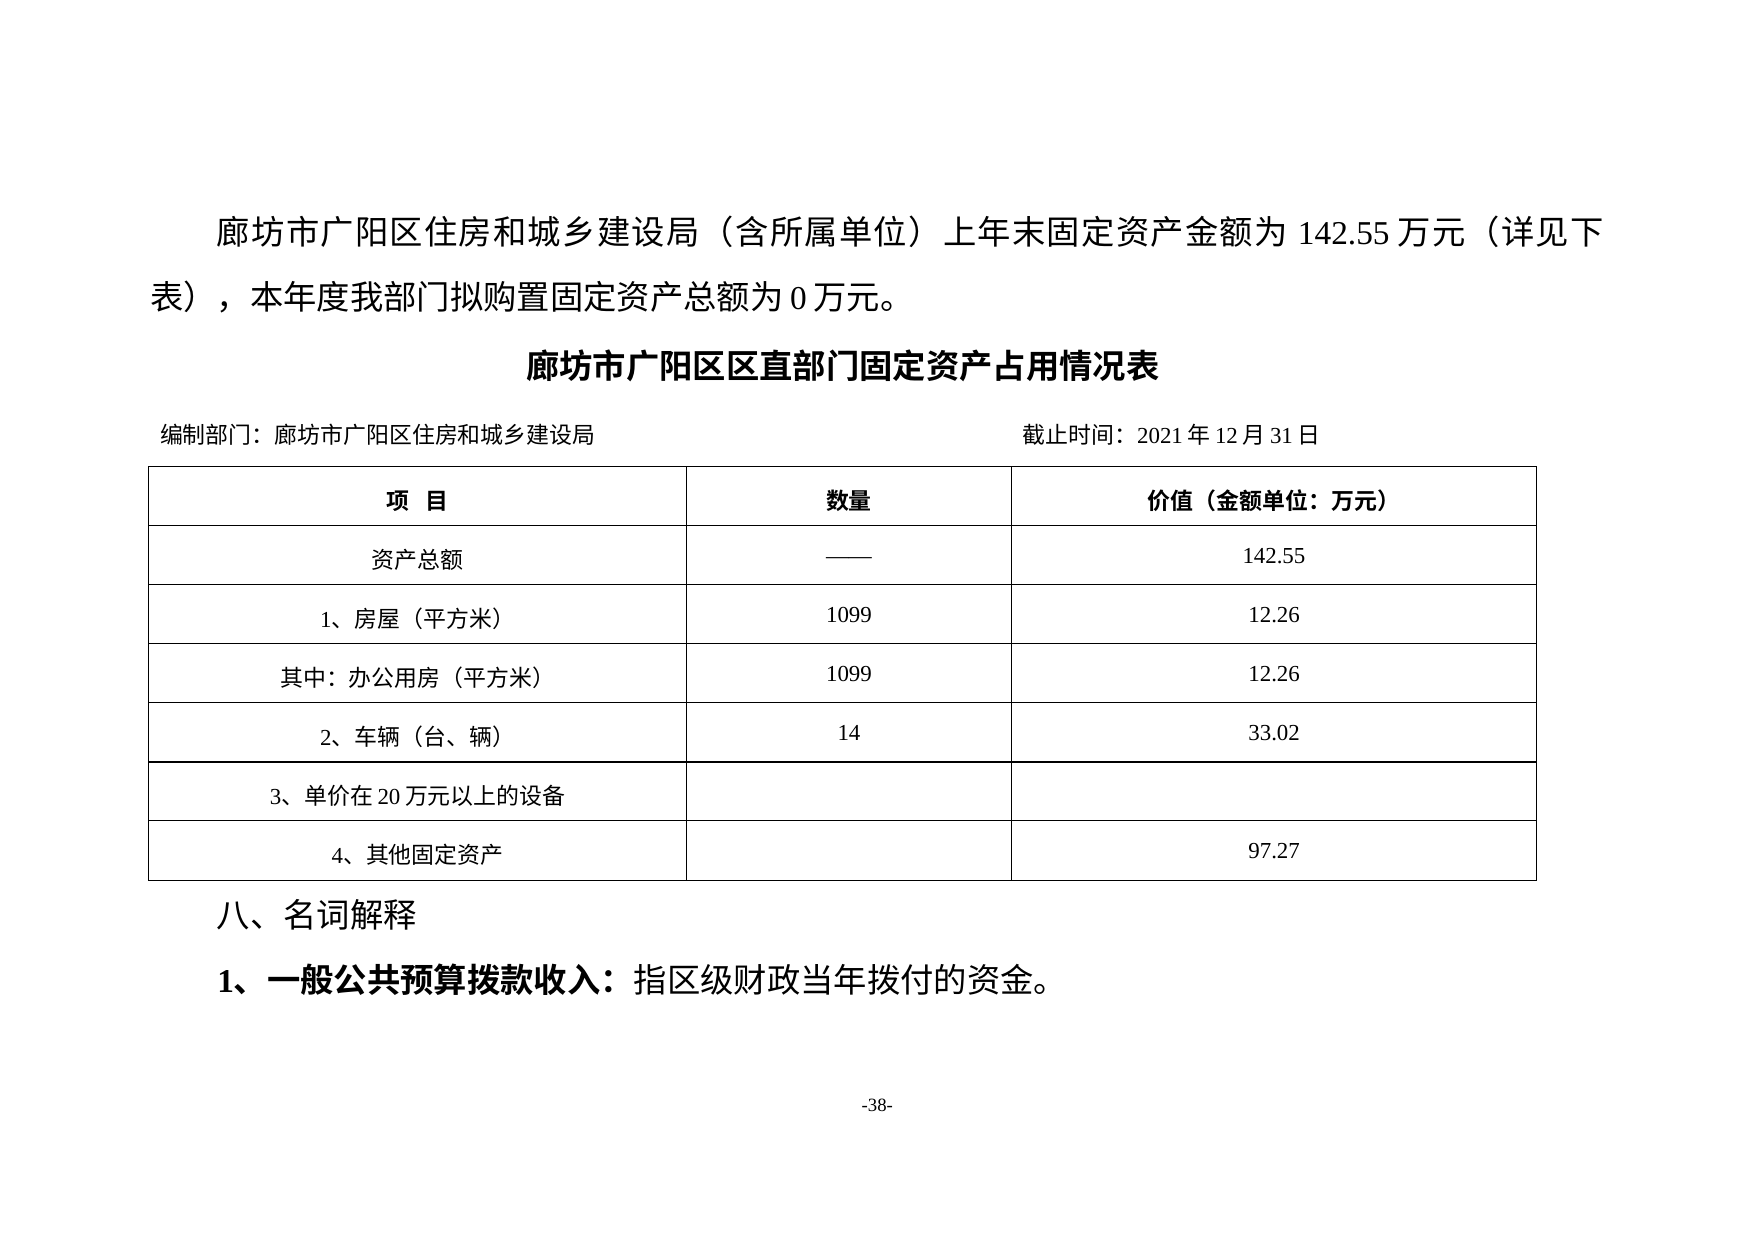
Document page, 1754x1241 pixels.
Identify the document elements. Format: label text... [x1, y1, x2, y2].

table_cell 3、单价在20万元以上的设备 [149, 763, 686, 820]
text 廊坊市广阳区住房和城乡建设局（含所属单位）上年末固定资产金额为142.55万元（详见下表），本年度我部门拟购置固定资产总额为0万元。 [150, 198, 1604, 328]
table_cell 截止时间：2021年12月31日 [1011, 401, 1536, 466]
table_cell 1099 [687, 644, 1011, 702]
table_header 廊坊市广阳区区直部门固定资产占用情况表 [149, 328, 1536, 401]
table_cell 项 目 [149, 467, 686, 525]
table_cell [687, 763, 1011, 820]
table_cell 1、房屋（平方米） [149, 585, 686, 643]
table_cell 97.27 [1012, 821, 1536, 879]
table_cell 1099 [687, 585, 1011, 643]
table_cell [1012, 763, 1536, 820]
table_cell 2、车辆（台、辆） [149, 703, 686, 761]
table_cell 编制部门：廊坊市广阳区住房和城乡建设局 [149, 401, 1011, 466]
table_cell 33.02 [1012, 703, 1536, 761]
table_cell 数量 [687, 467, 1011, 525]
table_cell [687, 821, 1011, 879]
table_cell 14 [687, 703, 1011, 761]
table_cell 价值（金额单位：万元） [1012, 467, 1536, 525]
table_cell 4、其他固定资产 [149, 821, 686, 879]
table_cell 12.26 [1012, 585, 1536, 643]
text 八、名词解释 [150, 881, 1604, 946]
table_cell 12.26 [1012, 644, 1536, 702]
text 1、一般公共预算拨款收入：指区级财政当年拨付的资金。 [150, 946, 1604, 1011]
table_cell 资产总额 [149, 526, 686, 584]
table_cell 142.55 [1012, 526, 1536, 584]
table_cell 其中：办公用房（平方米） [149, 644, 686, 702]
table_cell —— [687, 526, 1011, 584]
